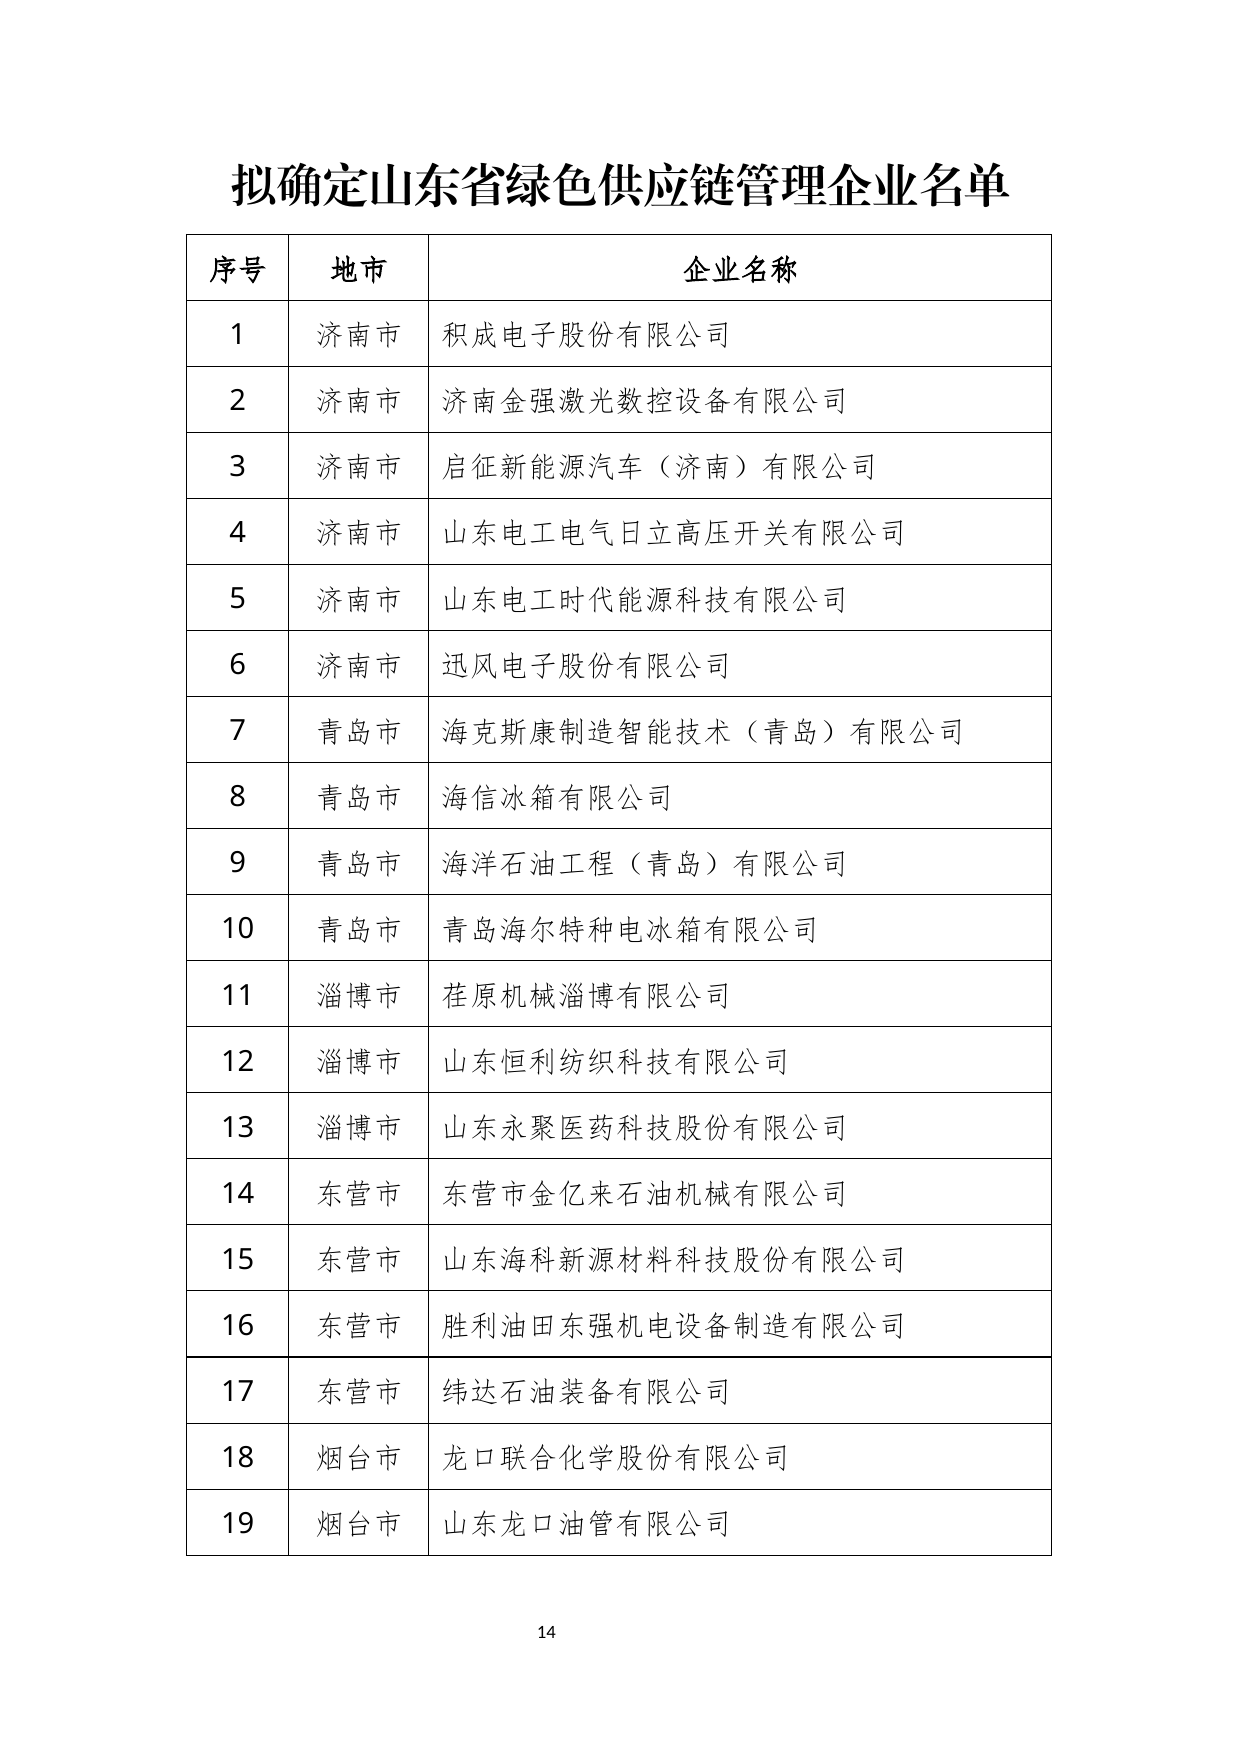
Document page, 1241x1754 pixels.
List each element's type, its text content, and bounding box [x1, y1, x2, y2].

table_cell 10 [187, 895, 288, 960]
table_cell 13 [187, 1093, 288, 1158]
table_cell 龙口联合化学股份有限公司 [429, 1424, 1051, 1488]
table_cell 济南市 [289, 565, 428, 630]
table_cell 济南市 [289, 499, 428, 564]
table_cell 2 [187, 367, 288, 432]
table_cell 东营市 [289, 1358, 428, 1422]
table_cell 17 [187, 1358, 288, 1422]
table_cell 纬达石油装备有限公司 [429, 1358, 1051, 1422]
table_cell 海克斯康制造智能技术（青岛）有限公司 [429, 697, 1051, 762]
table_cell 15 [187, 1225, 288, 1290]
table_cell 济南金强激光数控设备有限公司 [429, 367, 1051, 432]
table_cell 青岛市 [289, 763, 428, 828]
table_cell 18 [187, 1424, 288, 1488]
table_cell 济南市 [289, 367, 428, 432]
table_cell 山东海科新源材料科技股份有限公司 [429, 1225, 1051, 1290]
table_cell 山东电工电气日立高压开关有限公司 [429, 499, 1051, 564]
table_cell 山东恒利纺织科技有限公司 [429, 1027, 1051, 1092]
table_cell 青岛市 [289, 697, 428, 762]
table_cell 14 [187, 1159, 288, 1224]
table_cell 东营市 [289, 1225, 428, 1290]
table_cell 东营市金亿来石油机械有限公司 [429, 1159, 1051, 1224]
table_cell 8 [187, 763, 288, 828]
table_cell 胜利油田东强机电设备制造有限公司 [429, 1291, 1051, 1356]
table_cell 积成电子股份有限公司 [429, 301, 1051, 366]
table_cell 16 [187, 1291, 288, 1356]
table_cell 12 [187, 1027, 288, 1092]
table_cell 6 [187, 631, 288, 696]
table_cell 4 [187, 499, 288, 564]
table_header 企业名称 [429, 235, 1051, 300]
text 拟确定山东省绿色供应链管理企业名单 [187, 156, 1053, 221]
table_cell 荏原机械淄博有限公司 [429, 961, 1051, 1026]
table_cell 东营市 [289, 1291, 428, 1356]
table_cell 烟台市 [289, 1424, 428, 1488]
table_header 序号 [187, 235, 288, 300]
table_cell 淄博市 [289, 1027, 428, 1092]
table_cell 山东电工时代能源科技有限公司 [429, 565, 1051, 630]
table_cell 9 [187, 829, 288, 894]
table_cell 青岛海尔特种电冰箱有限公司 [429, 895, 1051, 960]
table_cell 启征新能源汽车（济南）有限公司 [429, 433, 1051, 498]
table_cell 淄博市 [289, 961, 428, 1026]
table_cell 济南市 [289, 631, 428, 696]
table_cell 3 [187, 433, 288, 498]
table_cell 海信冰箱有限公司 [429, 763, 1051, 828]
table_cell 淄博市 [289, 1093, 428, 1158]
table_cell 迅风电子股份有限公司 [429, 631, 1051, 696]
table_cell 济南市 [289, 433, 428, 498]
table_cell 青岛市 [289, 829, 428, 894]
table_cell 烟台市 [289, 1490, 428, 1554]
table_cell 东营市 [289, 1159, 428, 1224]
table_cell 山东龙口油管有限公司 [429, 1490, 1051, 1554]
table_header 地市 [289, 235, 428, 300]
table_cell 19 [187, 1490, 288, 1554]
table_cell 济南市 [289, 301, 428, 366]
table_cell 1 [187, 301, 288, 366]
table_cell 山东永聚医药科技股份有限公司 [429, 1093, 1051, 1158]
table_cell 5 [187, 565, 288, 630]
table_cell 海洋石油工程（青岛）有限公司 [429, 829, 1051, 894]
table_cell 青岛市 [289, 895, 428, 960]
table_cell 7 [187, 697, 288, 762]
table_cell 11 [187, 961, 288, 1026]
